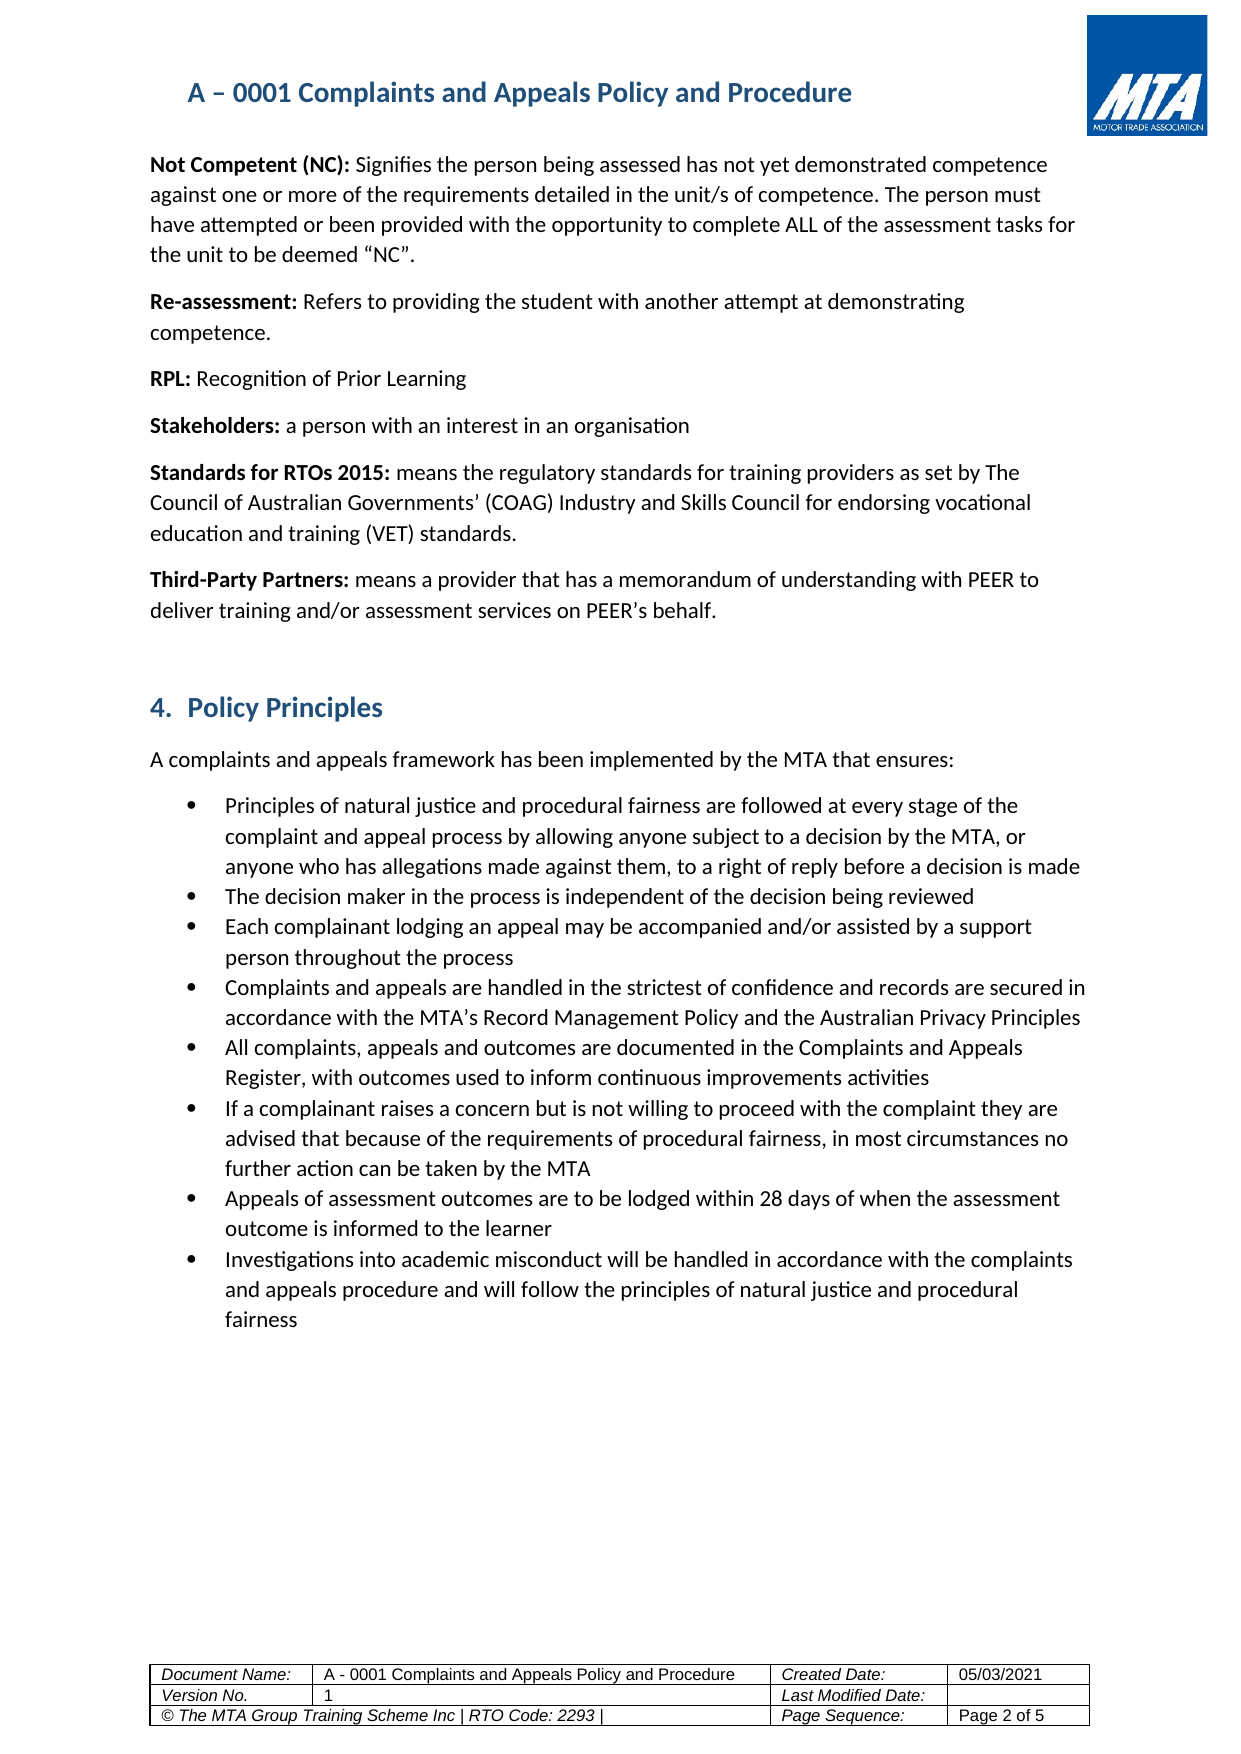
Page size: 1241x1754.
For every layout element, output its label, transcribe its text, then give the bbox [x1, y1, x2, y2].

text Standards for RTOs 2015: means the regulatory standards for training providers as set by The Council of Australian Governments’ (COAG) Industry and Skills Council for endorsing vocational education and training (VET) standards. [150, 458, 1090, 547]
text Not Competent (NC): Signifies the person being assessed has not yet demonstrated competence against one or more of the requirements detailed in the unit/s of competence. The person must have attempted or been provided with the opportunity to complete ALL of the assessment tasks for the unit to be deemed “NC”. [150, 150, 1090, 269]
list All complaints, appeals and outcomes are documented in the Complaints and Appeals Register, with outcomes used to inform continuous improvements activities [187, 1033, 1090, 1091]
list Each complainant lodging an appeal may be accompanied and/or assisted by a support person throughout the process [187, 912, 1090, 971]
text Re-assessment: Refers to providing the student with another attempt at demonstrating competence. [150, 287, 1090, 346]
picture [1087, 15, 1208, 136]
list Investigations into academic misconduct will be handled in accordance with the complaints and appeals procedure and will follow the principles of natural justice and procedural fairness [187, 1245, 1090, 1333]
text Third-Party Partners: means a provider that has a memorandum of understanding with PEER to deliver training and/or assessment services on PEER’s behalf. [150, 566, 1090, 624]
list Complaints and appeals are handled in the strictest of confidence and records are secured in accordance with the MTA’s Record Management Policy and the Australian Privacy Principles [187, 973, 1090, 1031]
list If a complainant raises a concern but is not willing to proceed with the complaint they are advised that because of the requirements of procedural fairness, in most circumstances no further action can be taken by the MTA [187, 1094, 1090, 1182]
text Stakeholders: a person with an interest in an organisation [150, 411, 1090, 439]
text A complaints and appeals framework has been implemented by the MTA that ensures: [150, 745, 1090, 773]
text RPL: Recognition of Prior Learning [150, 364, 1090, 393]
list The decision maker in the process is independent of the decision being reviewed [187, 882, 1090, 910]
list Policy Principles [150, 689, 1090, 725]
list Principles of natural justice and procedural fairness are followed at every stage of the complaint and appeal process by allowing anyone subject to a decision by the MTA, or anyone who has allegations made against them, to a right of reply before a decision is made [187, 792, 1090, 880]
list Appeals of assessment outcomes are to be lodged within 28 days of when the assessment outcome is informed to the learner [187, 1184, 1090, 1242]
